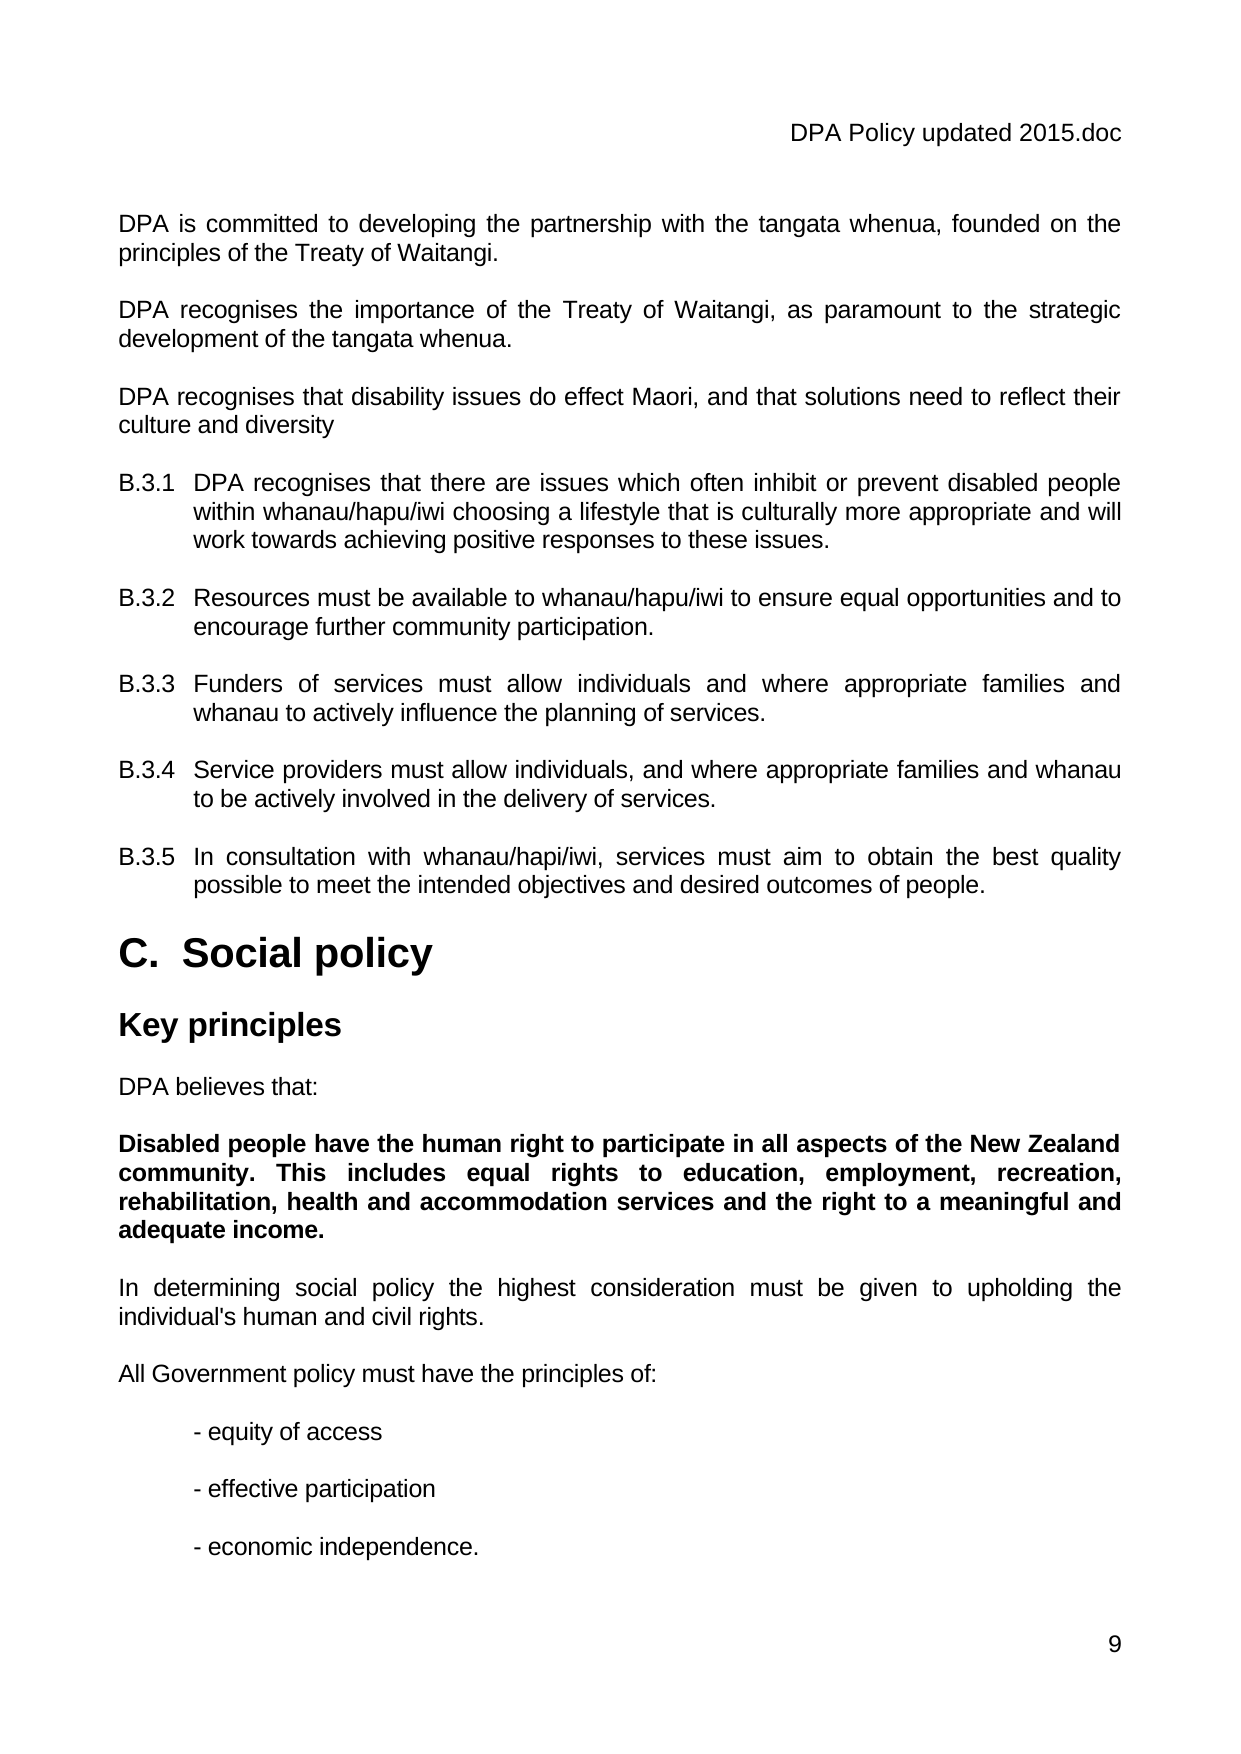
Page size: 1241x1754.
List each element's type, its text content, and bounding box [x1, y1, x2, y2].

text - effective participation [118, 1474, 1122, 1503]
text B.3.2 Resources must be available to whanau/hapu/iwi to ensure equal opportunities and to encourage further community participation. [118, 583, 1122, 640]
text DPA recognises that disability issues do effect Maori, and that solutions need to reflect their culture and diversity [118, 382, 1122, 439]
text C. Social policy [118, 928, 1122, 976]
text - equity of access [118, 1417, 1122, 1446]
text B.3.4 Service providers must allow individuals, and where appropriate families and whanau to be actively involved in the delivery of services. [118, 755, 1122, 813]
text B.3.3 Funders of services must allow individuals and where appropriate families and whanau to actively influence the planning of services. [118, 669, 1122, 727]
text DPA recognises the importance of the Treaty of Waitangi, as paramount to the strategic development of the tangata whenua. [118, 295, 1122, 353]
text Key principles [118, 1004, 1122, 1043]
text DPA believes that: [118, 1072, 1122, 1101]
text Disabled people have the human right to participate in all aspects of the New Zealand community. This includes equal rights to education, employment, recreation, rehabilitation, health and accommodation services and the right to a meaningful and adequate income. [118, 1129, 1122, 1244]
text - economic independence. [118, 1532, 1122, 1561]
text DPA is committed to developing the partnership with the tangata whenua, founded on the principles of the Treaty of Waitangi. [118, 209, 1122, 267]
text B.3.1 DPA recognises that there are issues which often inhibit or prevent disabled people within whanau/hapu/iwi choosing a lifestyle that is culturally more appropriate and will work towards achieving positive responses to these issues. [118, 468, 1122, 554]
text B.3.5 In consultation with whanau/hapi/iwi, services must aim to obtain the best quality possible to meet the intended objectives and desired outcomes of people. [118, 842, 1122, 899]
text In determining social policy the highest consideration must be given to upholding the individual's human and civil rights. [118, 1273, 1122, 1331]
text All Government policy must have the principles of: [118, 1359, 1122, 1388]
